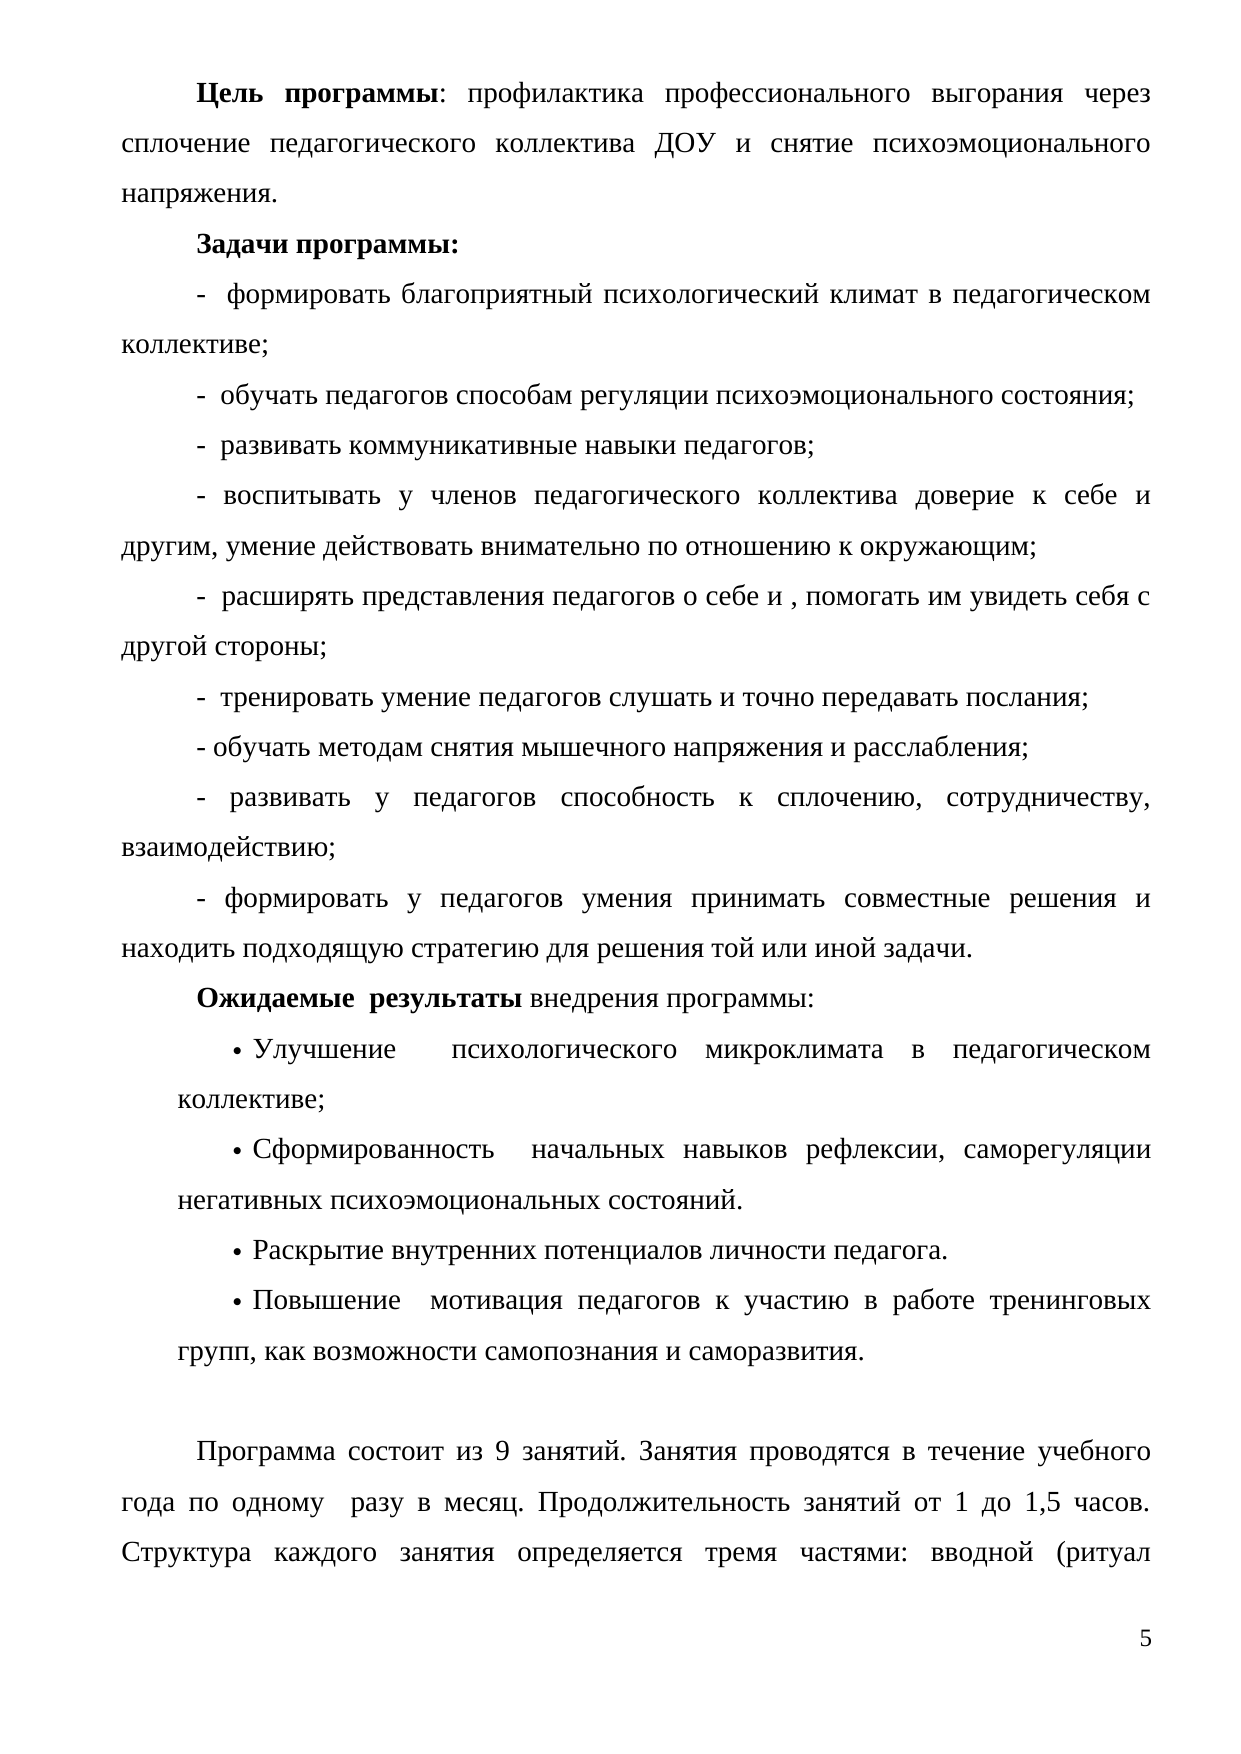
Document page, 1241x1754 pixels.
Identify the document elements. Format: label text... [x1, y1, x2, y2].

list Повышение мотивация педагогов к участию в работе тренинговых групп, как возможности самопознания и саморазвития. [177, 1282, 1152, 1366]
text - формировать благоприятный психологический климат в педагогическом коллективе; [121, 276, 1152, 360]
text Цель программы: профилактика профессионального выгорания через сплочение педагогического коллектива ДОУ и снятие психоэмоционального напряжения. [121, 75, 1152, 209]
text - расширять представления педагогов о себе и , помогать им увидеть себя с другой стороны; [121, 578, 1152, 662]
text - развивать у педагогов способность к сплочению, сотрудничеству, взаимодействию; [121, 779, 1152, 863]
list Раскрытие внутренних потенциалов личности педагога. [177, 1232, 1152, 1266]
text Ожидаемые результаты внедрения программы: [121, 981, 1152, 1014]
text - воспитывать у членов педагогического коллектива доверие к себе и другим, умение действовать внимательно по отношению к окружающим; [121, 477, 1152, 561]
list Улучшение психологического микроклимата в педагогическом коллективе; [177, 1031, 1152, 1115]
text - тренировать умение педагогов слушать и точно передавать послания; [121, 679, 1152, 712]
text - обучать педагогов способам регуляции психоэмоционального состояния; [121, 377, 1152, 410]
list Сформированность начальных навыков рефлексии, саморегуляции негативных психоэмоциональных состояний. [177, 1131, 1152, 1215]
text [121, 1433, 1152, 1567]
text - развивать коммуникативные навыки педагогов; [121, 427, 1152, 461]
text Задачи программы: [121, 226, 1152, 259]
text - формировать у педагогов умения принимать совместные решения и находить подходящую стратегию для решения той или иной задачи. [121, 880, 1152, 964]
text - обучать методам снятия мышечного напряжения и расслабления; [121, 729, 1152, 762]
